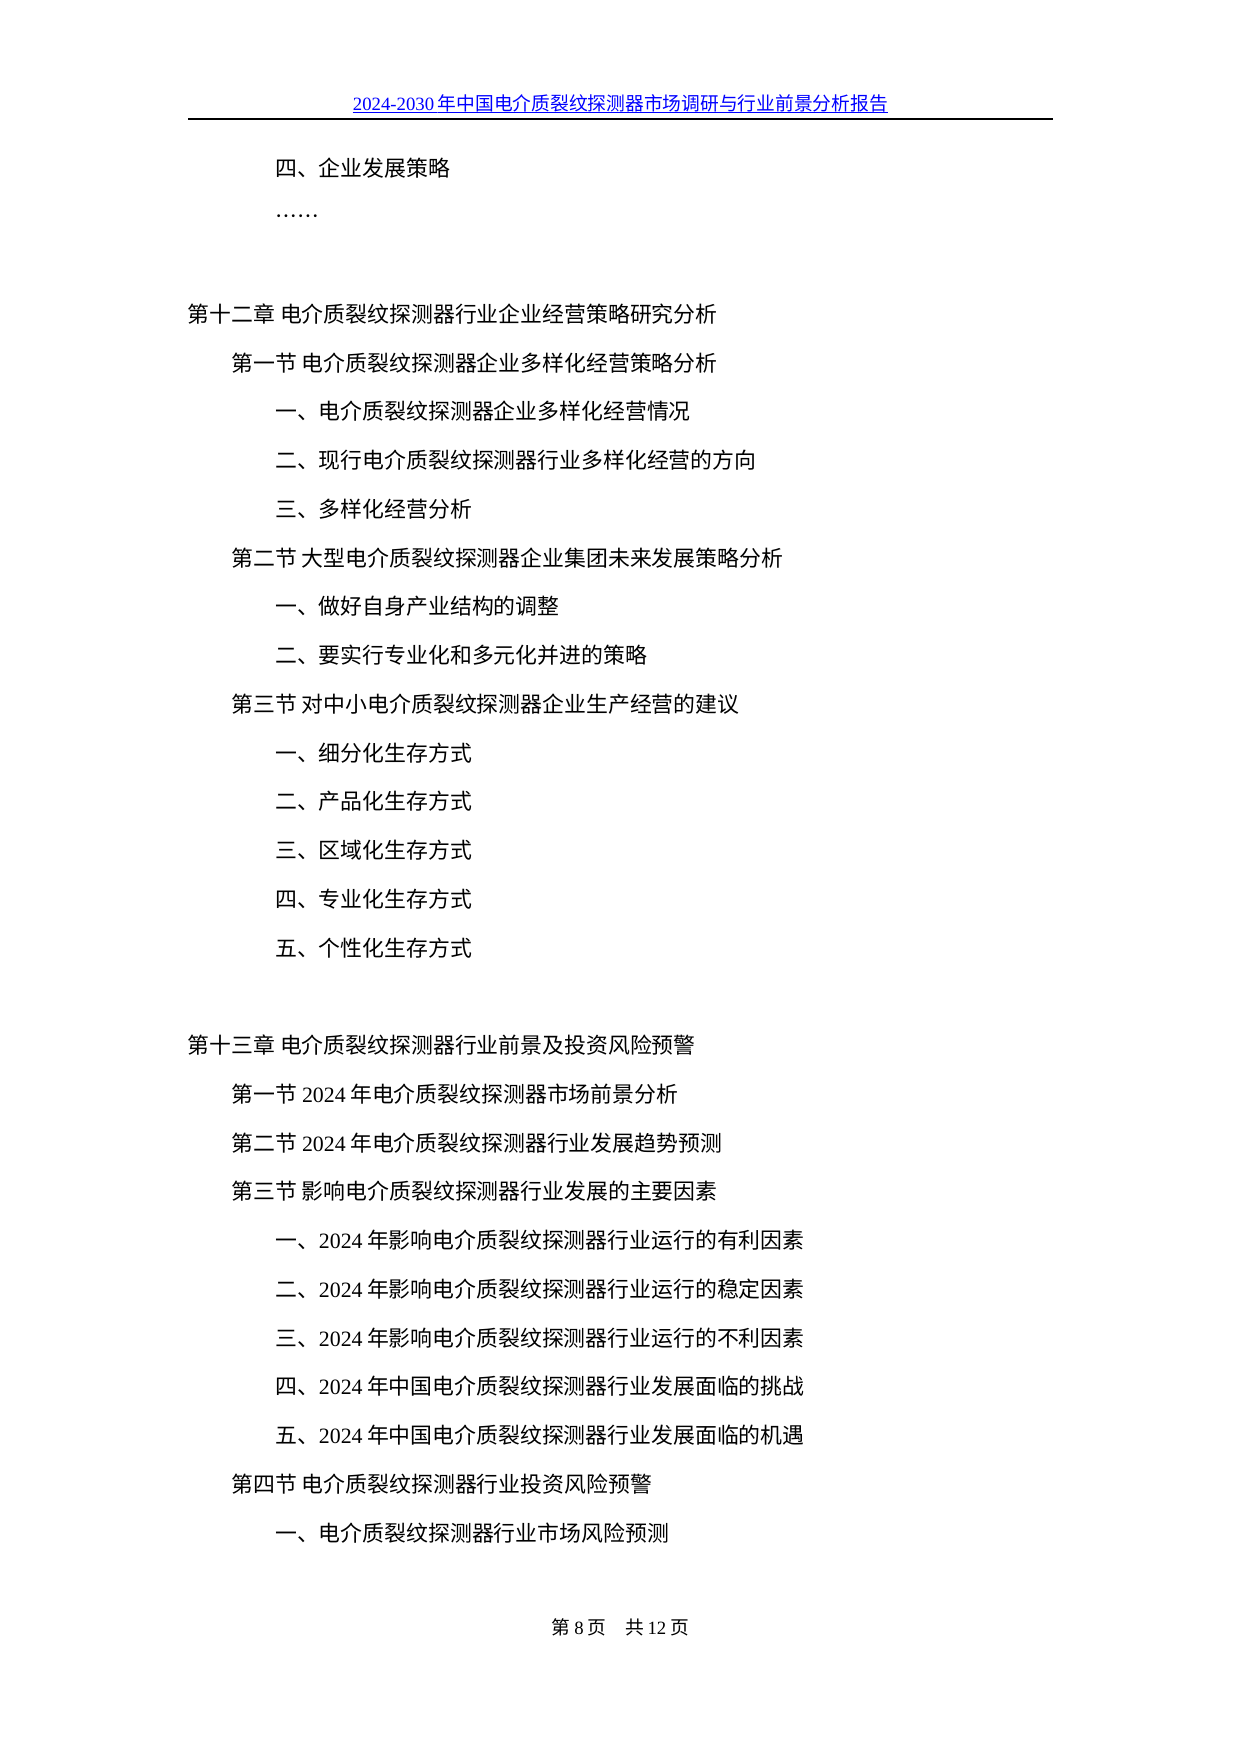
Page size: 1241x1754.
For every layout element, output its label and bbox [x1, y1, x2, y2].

text [187, 150, 1053, 1548]
